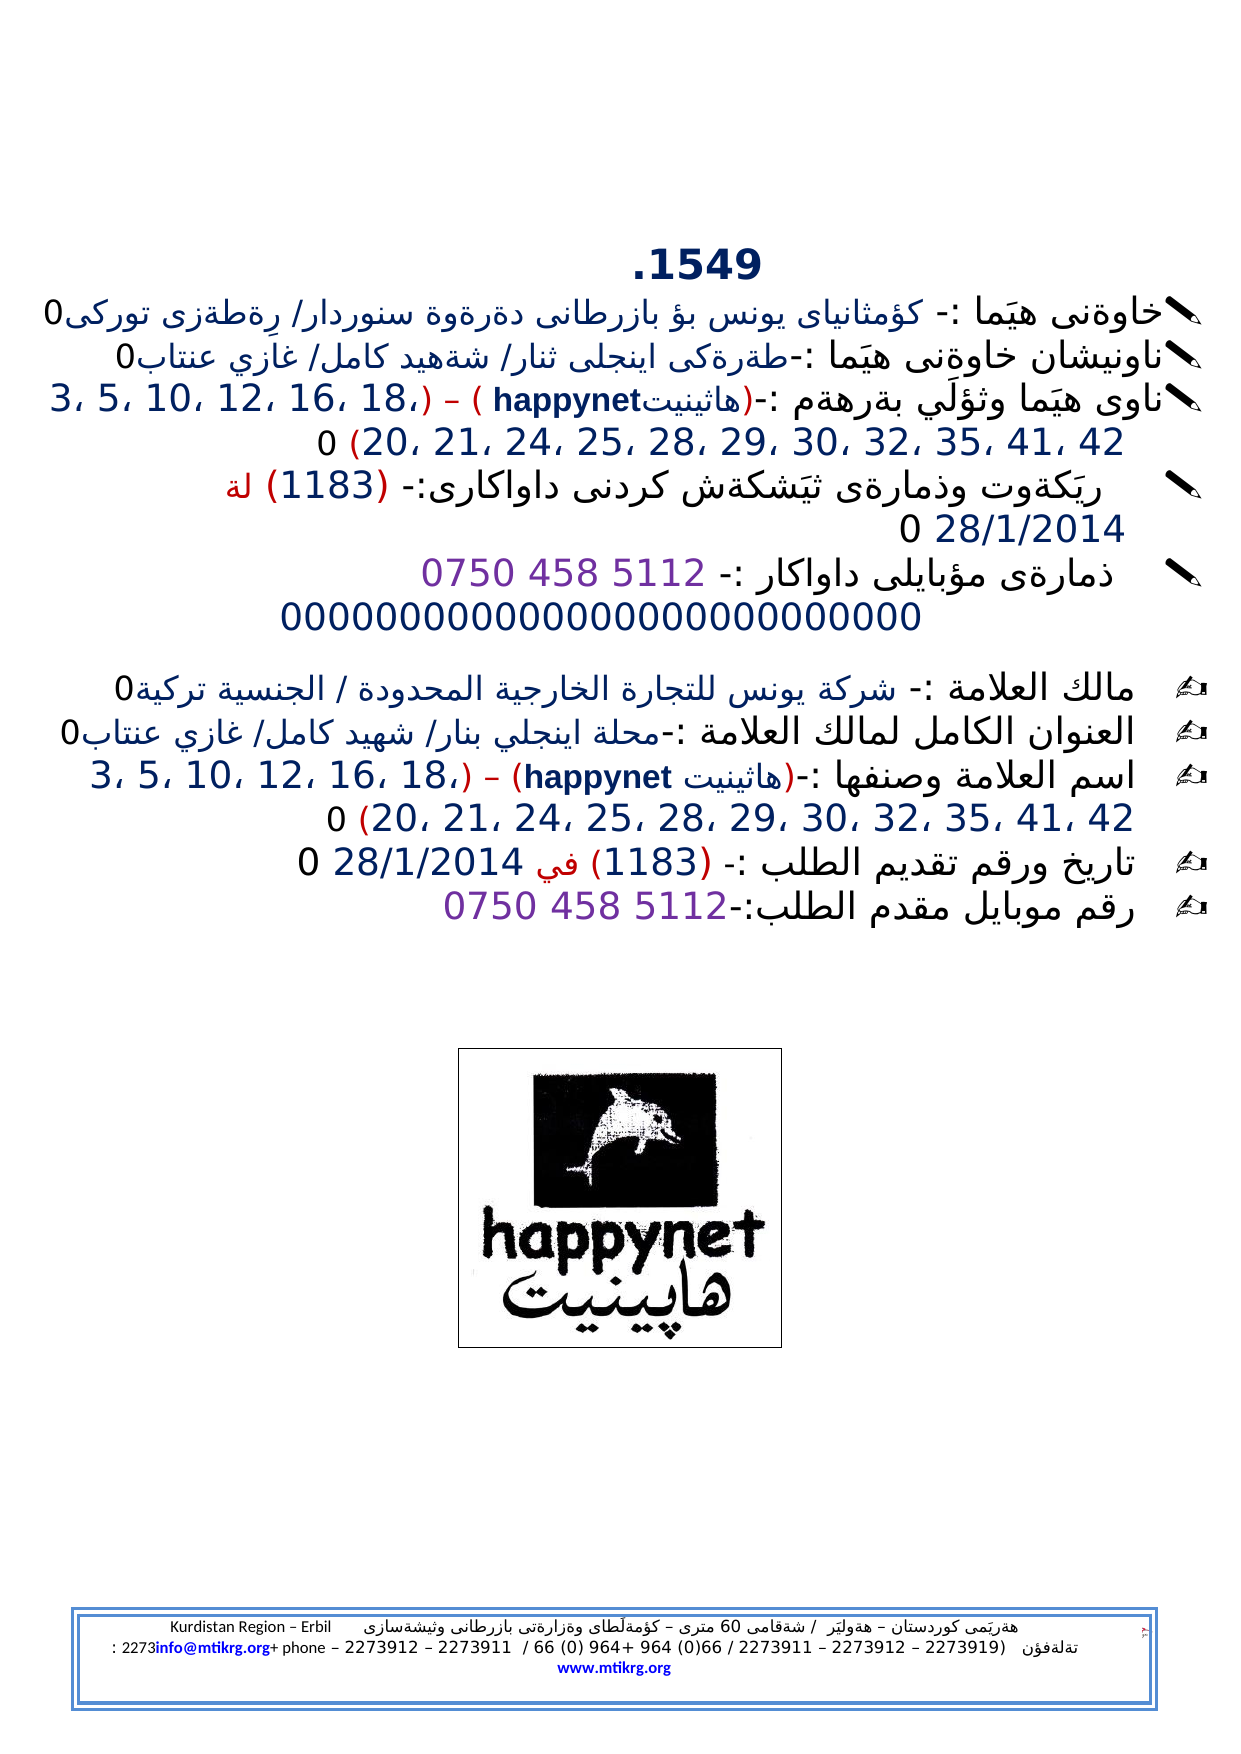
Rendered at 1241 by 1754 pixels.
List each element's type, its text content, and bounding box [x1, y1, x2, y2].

table_header [459, 1049, 470, 1347]
list اسم العلامة وصنفها :-(هاثينيت happynet) – (3، 5، 10، 12، 16، 18، 20، 21، 24، 25، 28، 29، 30، 32، 35، 41، 42) 0 [29, 753, 1173, 841]
list مالك العلامة :- شركة يونس للتجارة الخارجية المحدودة / الجنسية تركية0 [29, 666, 1173, 710]
table_header [770, 1049, 781, 1347]
list ناونيشان خاوةنى هيَما :-طةرةكى اينجلى ثنار/ شةهيد كامل/ غازي عنتاب0 [29, 333, 1164, 377]
list خاوةنى هيَما :- كؤمثانياى يونس بؤ بازرطانى دةرةوة سنوردار/ رِةطةزى توركى0 [29, 289, 1164, 333]
picture [1142, 1619, 1149, 1641]
list ناوى هيَما وثؤلَي بةرهةم :-(هاثينيتhappynet ) – (3، 5، 10، 12، 16، 18، 20، 21، 24، 25، 28، 29، 30، 32، 35، 41، 42) 0 [29, 377, 1164, 464]
picture [470, 1049, 770, 1347]
list رقم موبايل مقدم الطلب:-5112 458 0750 [29, 884, 1173, 928]
list ذمارةى مؤبايلى داواكار :- 5112 458 0750 [29, 551, 1164, 595]
list تاريخ ورقم تقديم الطلب :- (1183) في 28/1/2014 0 [29, 841, 1173, 884]
list العنوان الكامل لمالك العلامة :-محلة اينجلي بنار/ شهيد كامل/ غازي عنتاب0 [29, 710, 1173, 753]
list ريَكةوت وذمارةى ثيَشكةش كردنى داواكارى:- (1183) لة 28/1/2014 0 [29, 464, 1164, 551]
text 000000000000000000000000000 [29, 595, 1173, 639]
